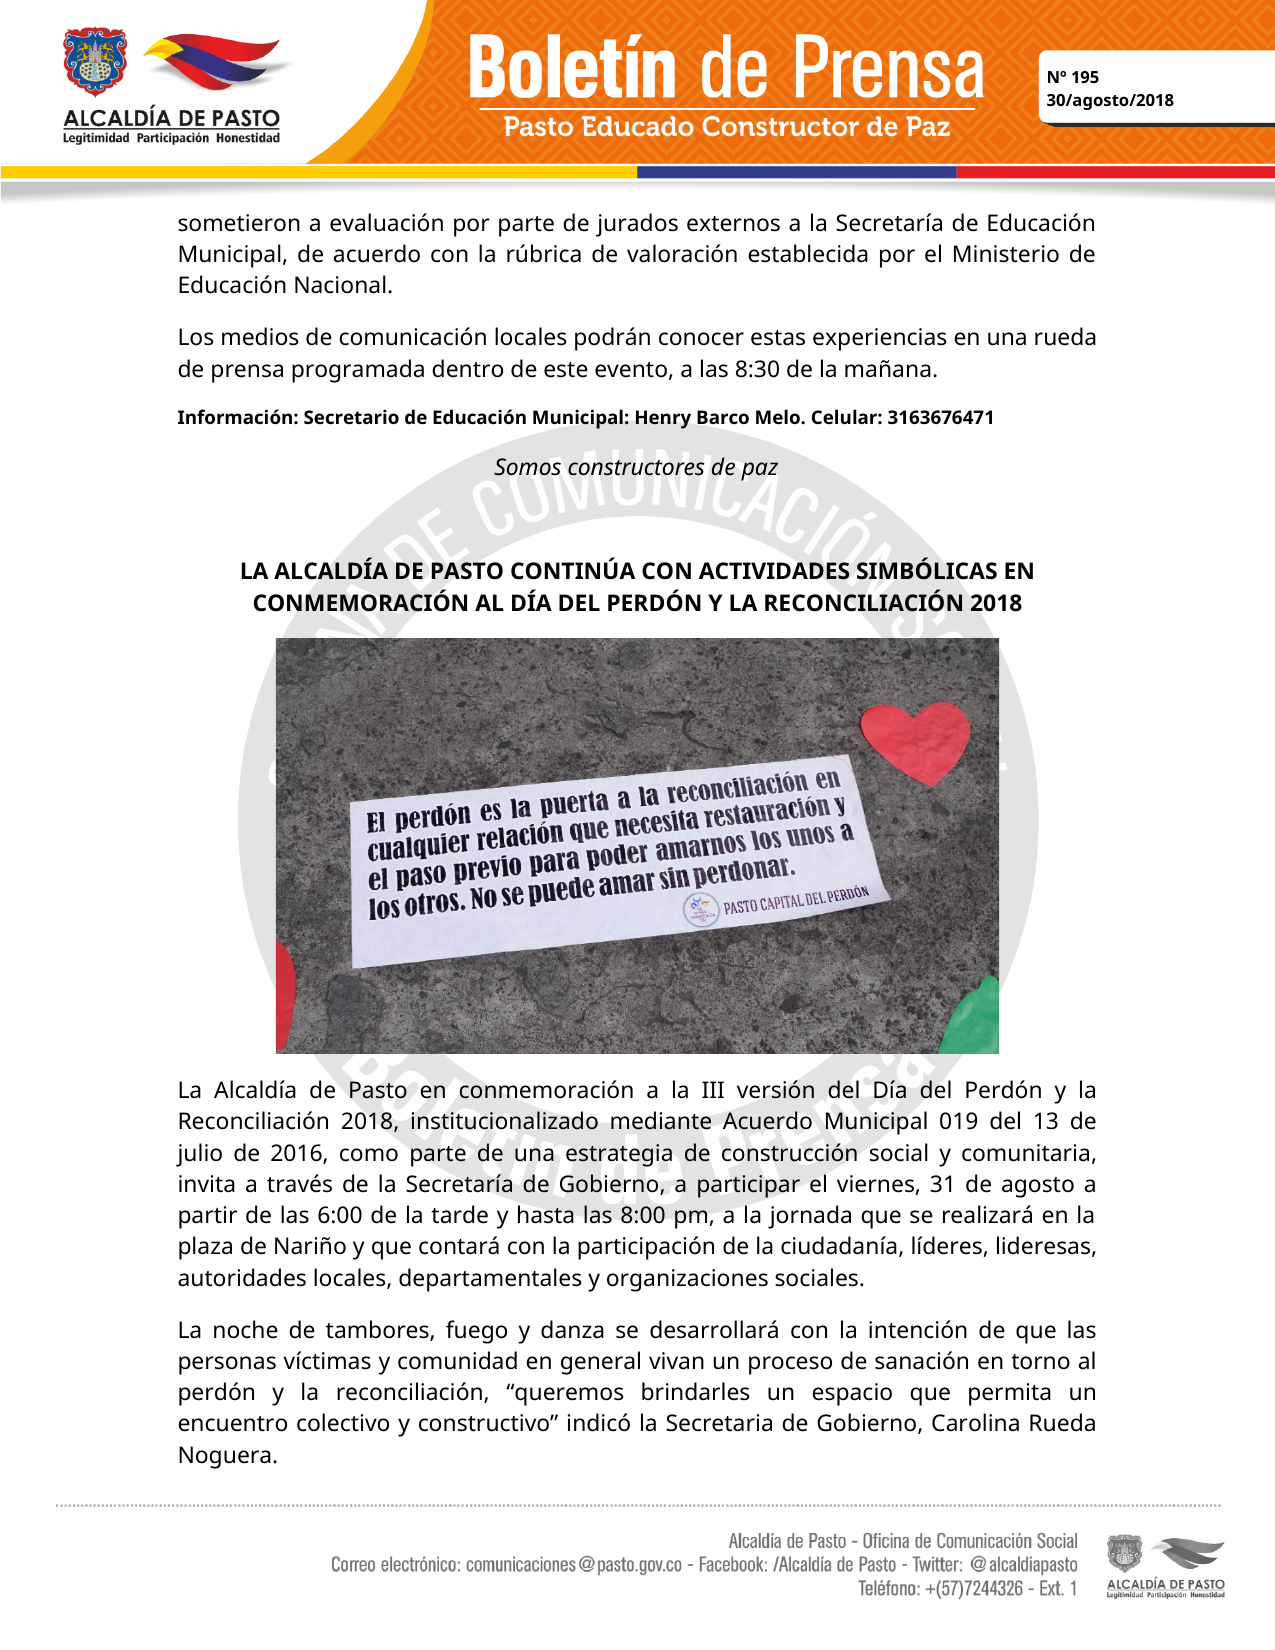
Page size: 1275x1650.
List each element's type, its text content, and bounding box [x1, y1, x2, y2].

text La Alcaldía de Pasto en conmemoración a la III versión del Día del Perdón y la Reconciliación 2018, institucionalizado mediante Acuerdo Municipal 019 del 13 de julio de 2016, como parte de una estrategia de construcción social y comunitaria, invita a través de la Secretaría de Gobierno, a participar el viernes, 31 de agosto a partir de las 6:00 de la tarde y hasta las 8:00 pm, a la jornada que se realizará en la plaza de Nariño y que contará con la participación de la ciudadanía, líderes, lideresas, autoridades locales, departamentales y organizaciones sociales. [177, 1074, 1098, 1293]
text La noche de tambores, fuego y danza se desarrollará con la intención de que las personas víctimas y comunidad en general vivan un proceso de sanación en torno al perdón y la reconciliación, “queremos brindarles un espacio que permita un encuentro colectivo y constructivo” indicó la Secretaria de Gobierno, Carolina Rueda Noguera. [177, 1314, 1098, 1470]
text Somos constructores de paz [177, 451, 1098, 482]
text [177, 207, 1098, 301]
text Información: Secretario de Educación Municipal: Henry Barco Melo. Celular: 3163676471 [177, 405, 1098, 430]
text LA ALCALDÍA DE PASTO CONTINÚA CON ACTIVIDADES SIMBÓLICAS EN CONMEMORACIÓN AL DÍA DEL PERDÓN Y LA RECONCILIACIÓN 2018 [177, 555, 1098, 618]
text Los medios de comunicación locales podrán conocer estas experiencias en una rueda de prensa programada dentro de este evento, a las 8:30 de la mañana. [177, 321, 1098, 384]
picture [0, 0, 1275, 1645]
